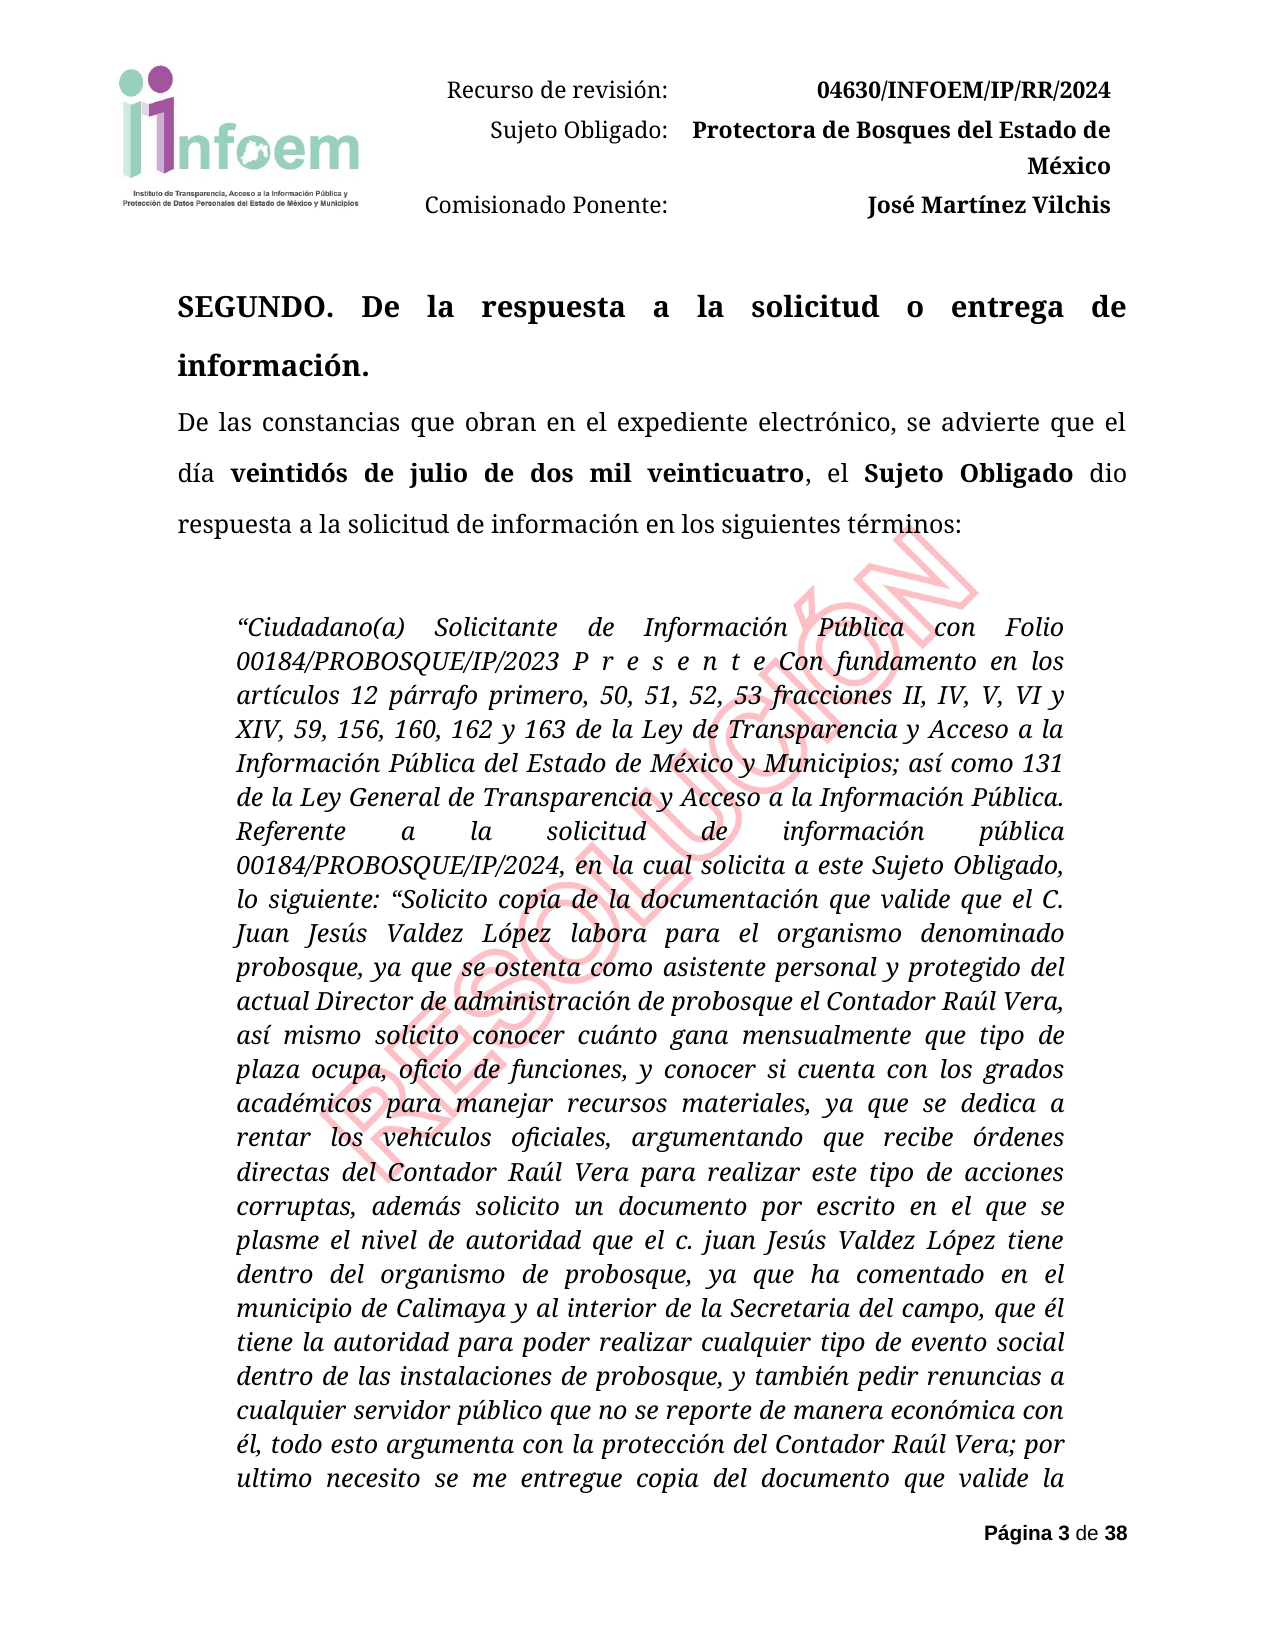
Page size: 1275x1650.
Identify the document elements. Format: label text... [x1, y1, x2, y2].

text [236, 609, 1068, 1495]
text SEGUNDO. De la respuesta a la solicitud o entrega de información. [177, 286, 1127, 385]
picture [0, 5, 1264, 1650]
text De las constancias que obran en el expediente electrónico, se advierte que el día veintidós de julio de dos mil veinticuatro, el Sujeto Obligado dio respuesta a la solicitud de información en los siguientes términos: [177, 405, 1127, 541]
